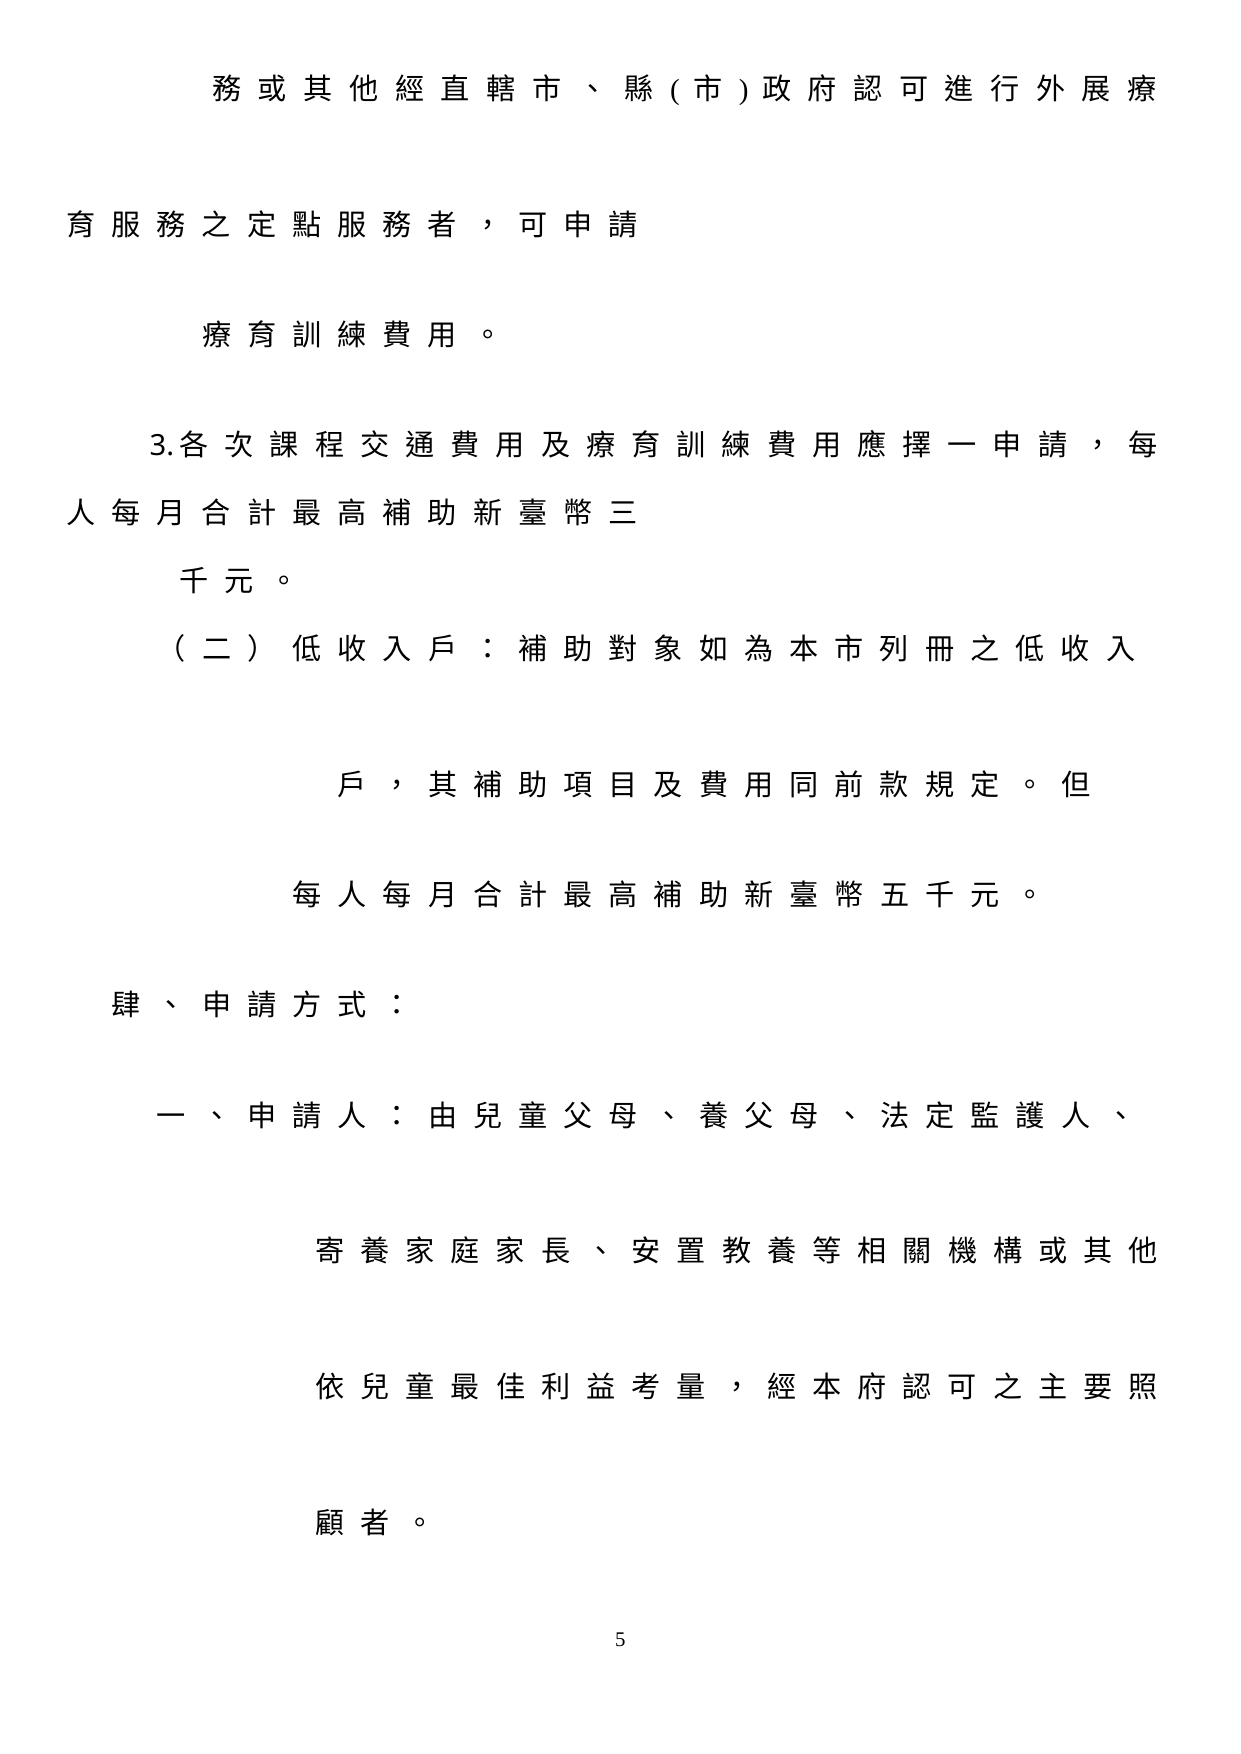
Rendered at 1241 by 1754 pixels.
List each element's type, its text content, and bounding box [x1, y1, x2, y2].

text 務或其他經直轄市、縣(市)政府認可進行外展療育服務之定點服務者，可申請 [66, 53, 1174, 257]
text 千元。 [66, 545, 1174, 613]
text 療育訓練費用。 [66, 299, 1174, 367]
text 一、申請人：由兒童父母、養父母、法定監護人、寄養家庭家長、安置教養等相關機構或其他依兒童最佳利益考量，經本府認可之主要照顧者。 [140, 1079, 1174, 1555]
text 3.各次課程交通費用及療育訓練費用應擇一申請，每人每月合計最高補助新臺幣三 [66, 409, 1174, 545]
text 肆、申請方式： [66, 969, 1174, 1037]
text （二）低收入戶：補助對象如為本市列冊之低收入戶，其補助項目及費用同前款規定。但 [136, 613, 1174, 817]
text 每人每月合計最高補助新臺幣五千元。 [136, 859, 1174, 927]
